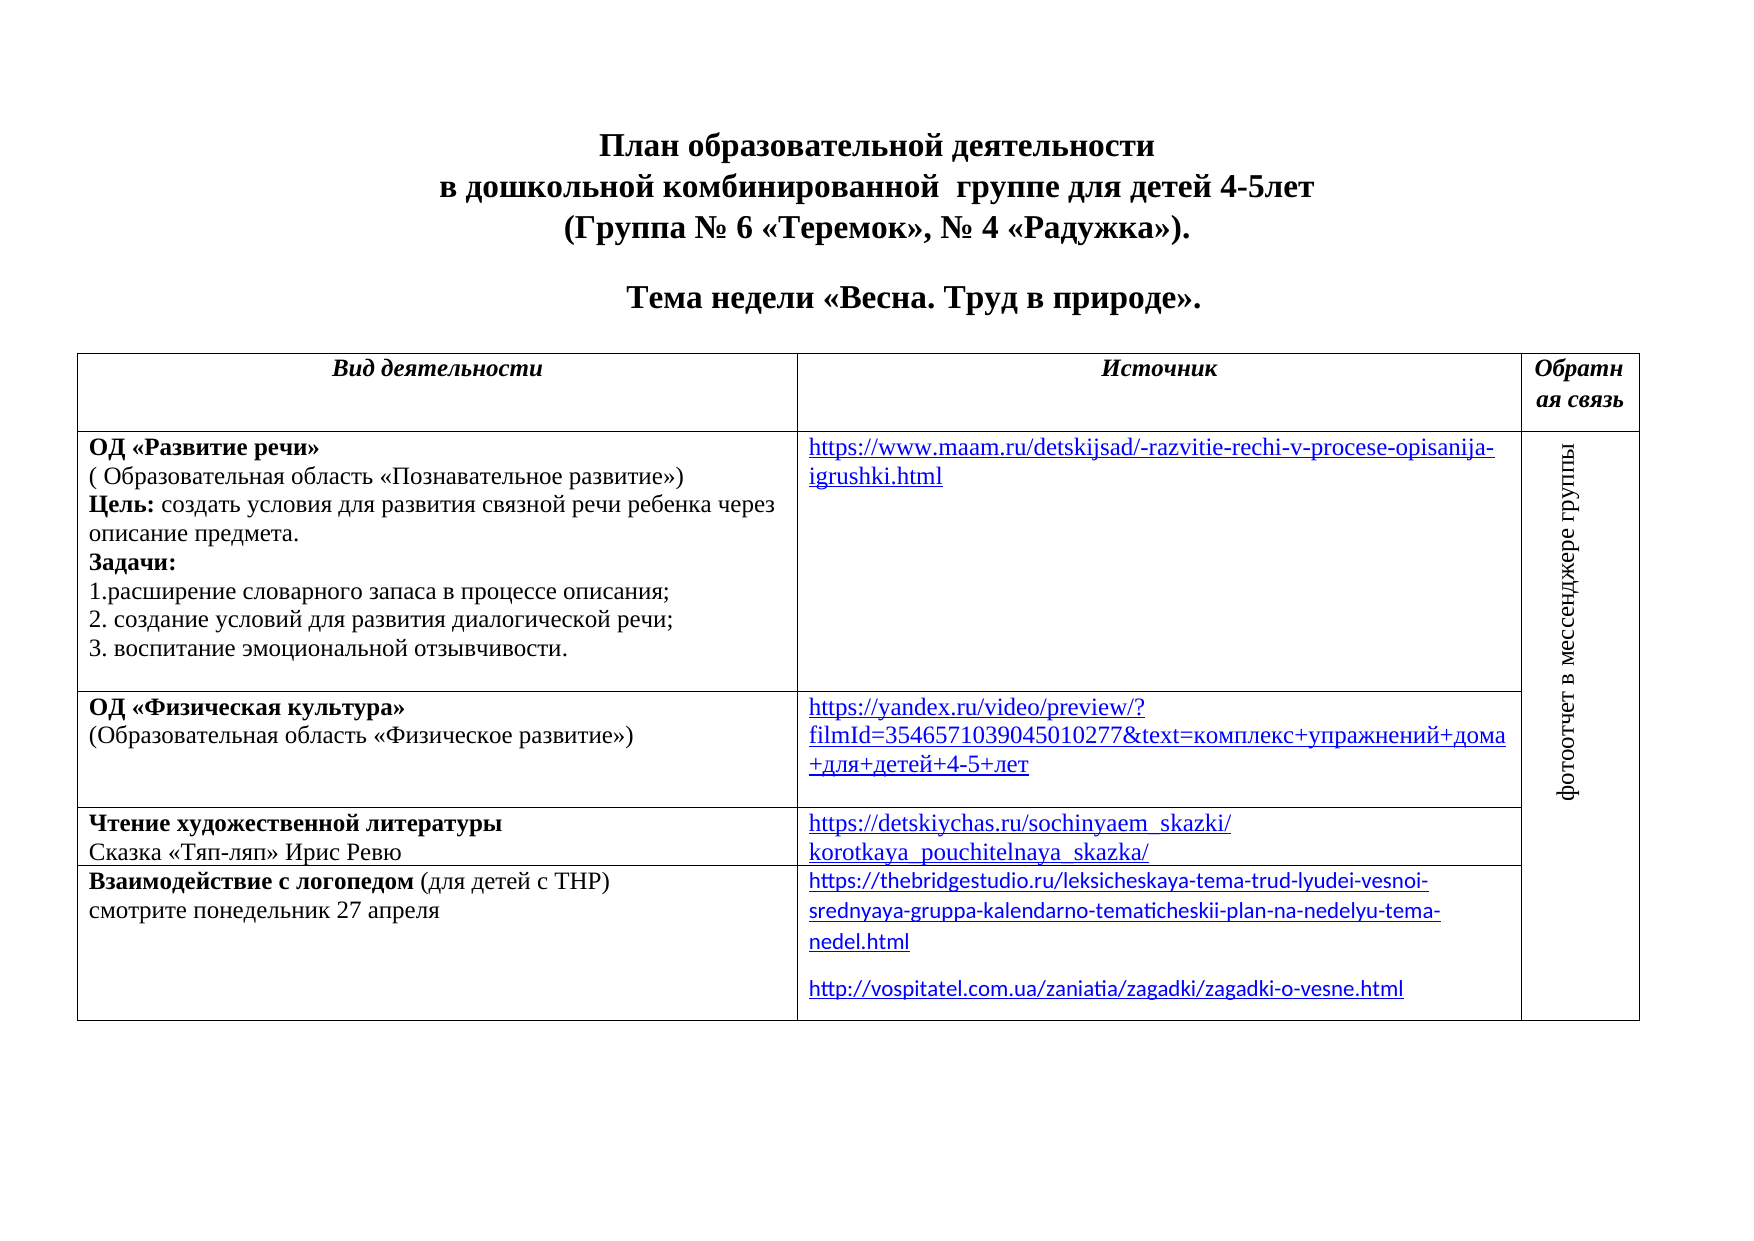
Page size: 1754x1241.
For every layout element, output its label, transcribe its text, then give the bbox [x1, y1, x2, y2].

table_cell https://yandex.ru/video/preview/?filmId=3546571039045010277&text=комплекс+упражнений+дома+для+детей+4-5+лет [798, 692, 1521, 807]
table_header Обратная связь [1522, 354, 1639, 431]
text План образовательной деятельности [89, 125, 1665, 163]
text в дошкольной комбинированной группе для детей 4-5лет [89, 166, 1665, 204]
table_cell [798, 866, 1521, 1020]
table_cell ОД «Физическая культура» (Образовательная область «Физическое развитие») [78, 692, 797, 807]
text Тема недели «Весна. Труд в природе». [89, 278, 1665, 316]
table_cell https://detskiychas.ru/sochinyaem_skazki/korotkaya_pouchitelnaya_skazka/ [798, 808, 1521, 865]
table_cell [78, 866, 797, 1020]
table_cell Чтение художественной литературы Сказка «Тяп-ляп» Ирис Ревю [78, 808, 797, 865]
table_header Вид деятельности [78, 354, 797, 431]
table_cell фотоотчет в мессенджере группы [1522, 432, 1639, 1020]
table_cell https://www.maam.ru/detskijsad/-razvitie-rechi-v-procese-opisanija-igrushki.html [798, 432, 1521, 691]
table_cell ОД «Развитие речи» ( Образовательная область «Познавательное развитие») Цель: создать условия для развития связной речи ребенка через описание предмета. Задачи: 1.расширение словарного запаса в процессе описания; 2. создание условий для развития диалогической речи; 3. воспитание эмоциональной отзывчивости. [78, 432, 797, 691]
table_header Источник [798, 354, 1521, 431]
text (Группа № 6 «Теремок», № 4 «Радужка»). [89, 207, 1665, 246]
